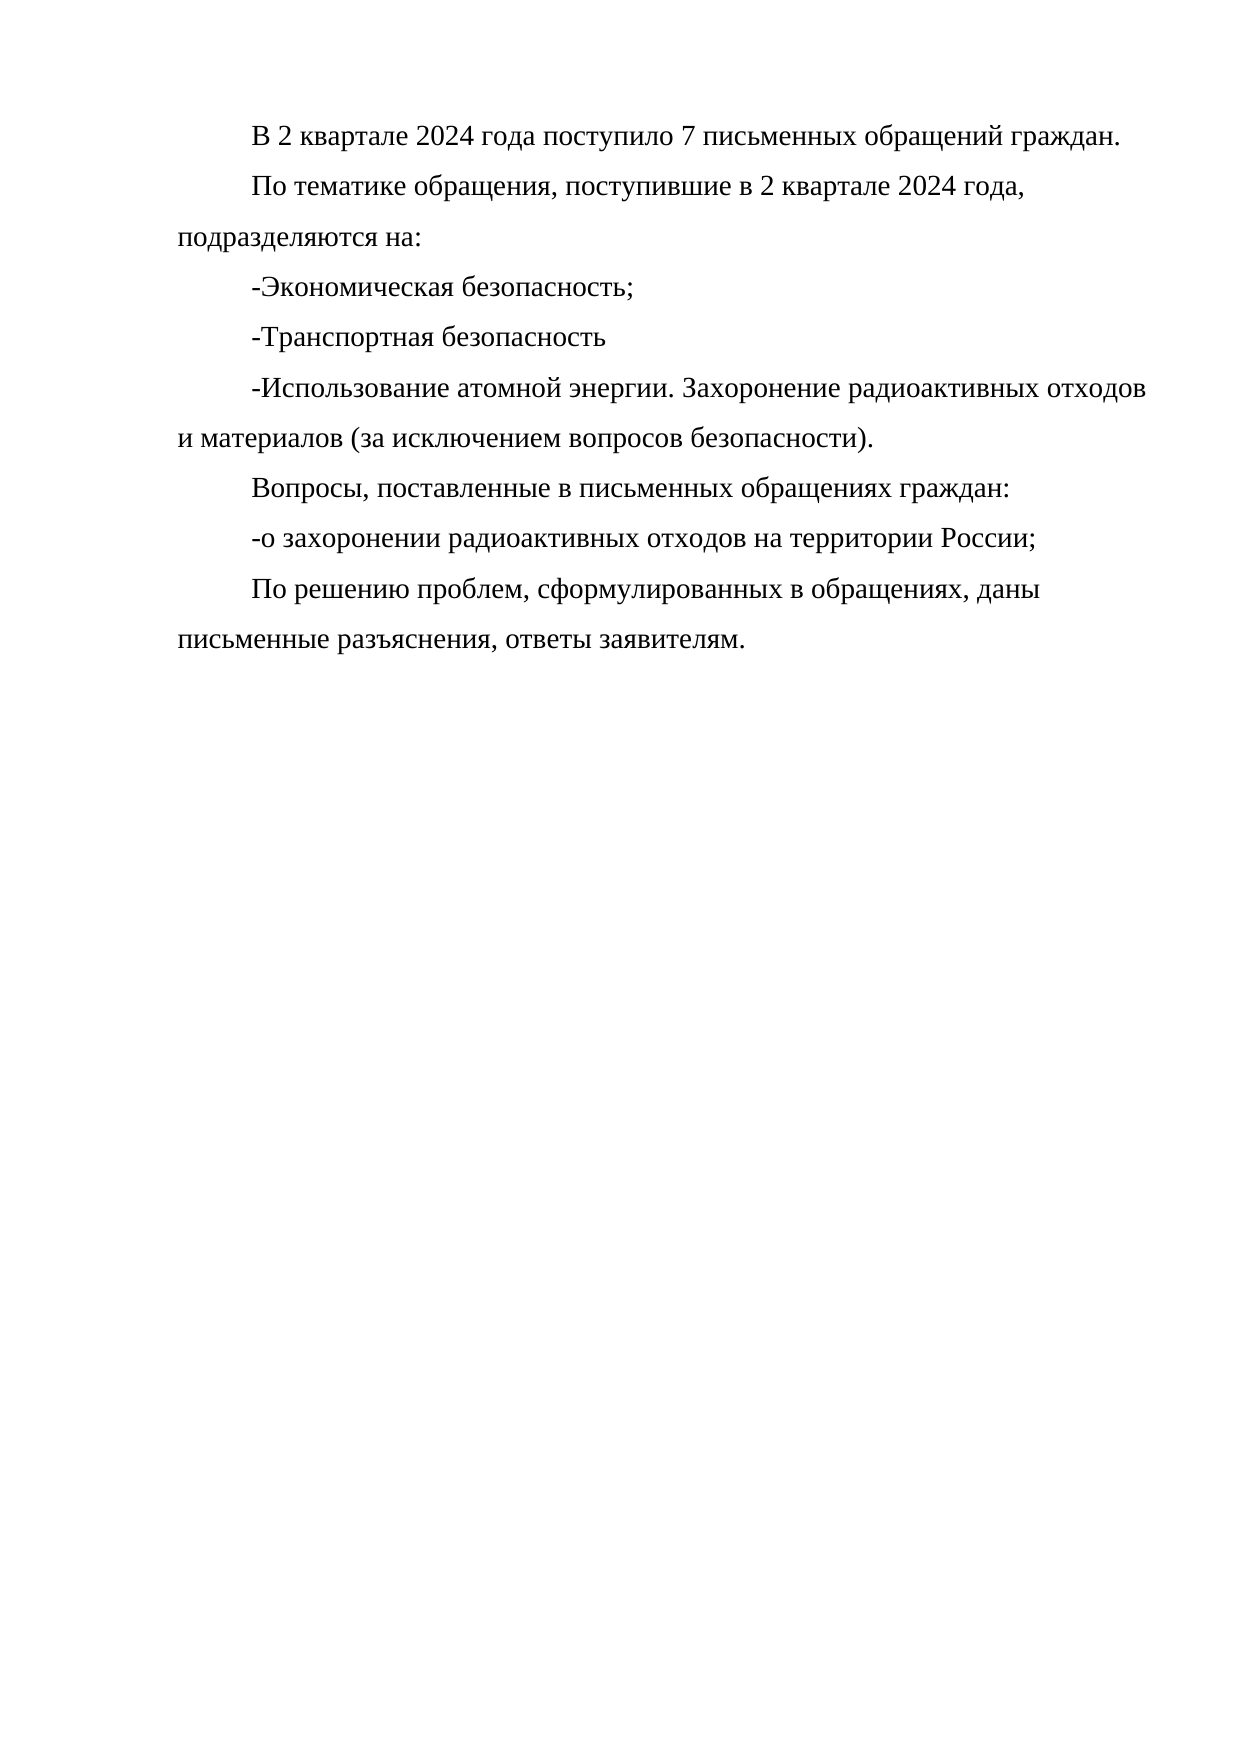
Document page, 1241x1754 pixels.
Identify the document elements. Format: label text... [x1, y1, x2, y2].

text -о захоронении радиоактивных отходов на территории России; [177, 521, 1152, 554]
text Вопросы, поставленные в письменных обращениях граждан: [177, 470, 1152, 504]
text -Транспортная безопасность [177, 319, 1152, 353]
text По решению проблем, сформулированных в обращениях, даны письменные разъяснения, ответы заявителям. [177, 571, 1152, 655]
text -Экономическая безопасность; [177, 269, 1152, 303]
text В 2 квартале 2024 года поступило 7 письменных обращений граждан. [177, 118, 1152, 152]
text По тематике обращения, поступившие в 2 квартале 2024 года, подразделяются на: [177, 168, 1152, 252]
text -Использование атомной энергии. Захоронение радиоактивных отходов и материалов (за исключением вопросов безопасности). [177, 370, 1152, 453]
